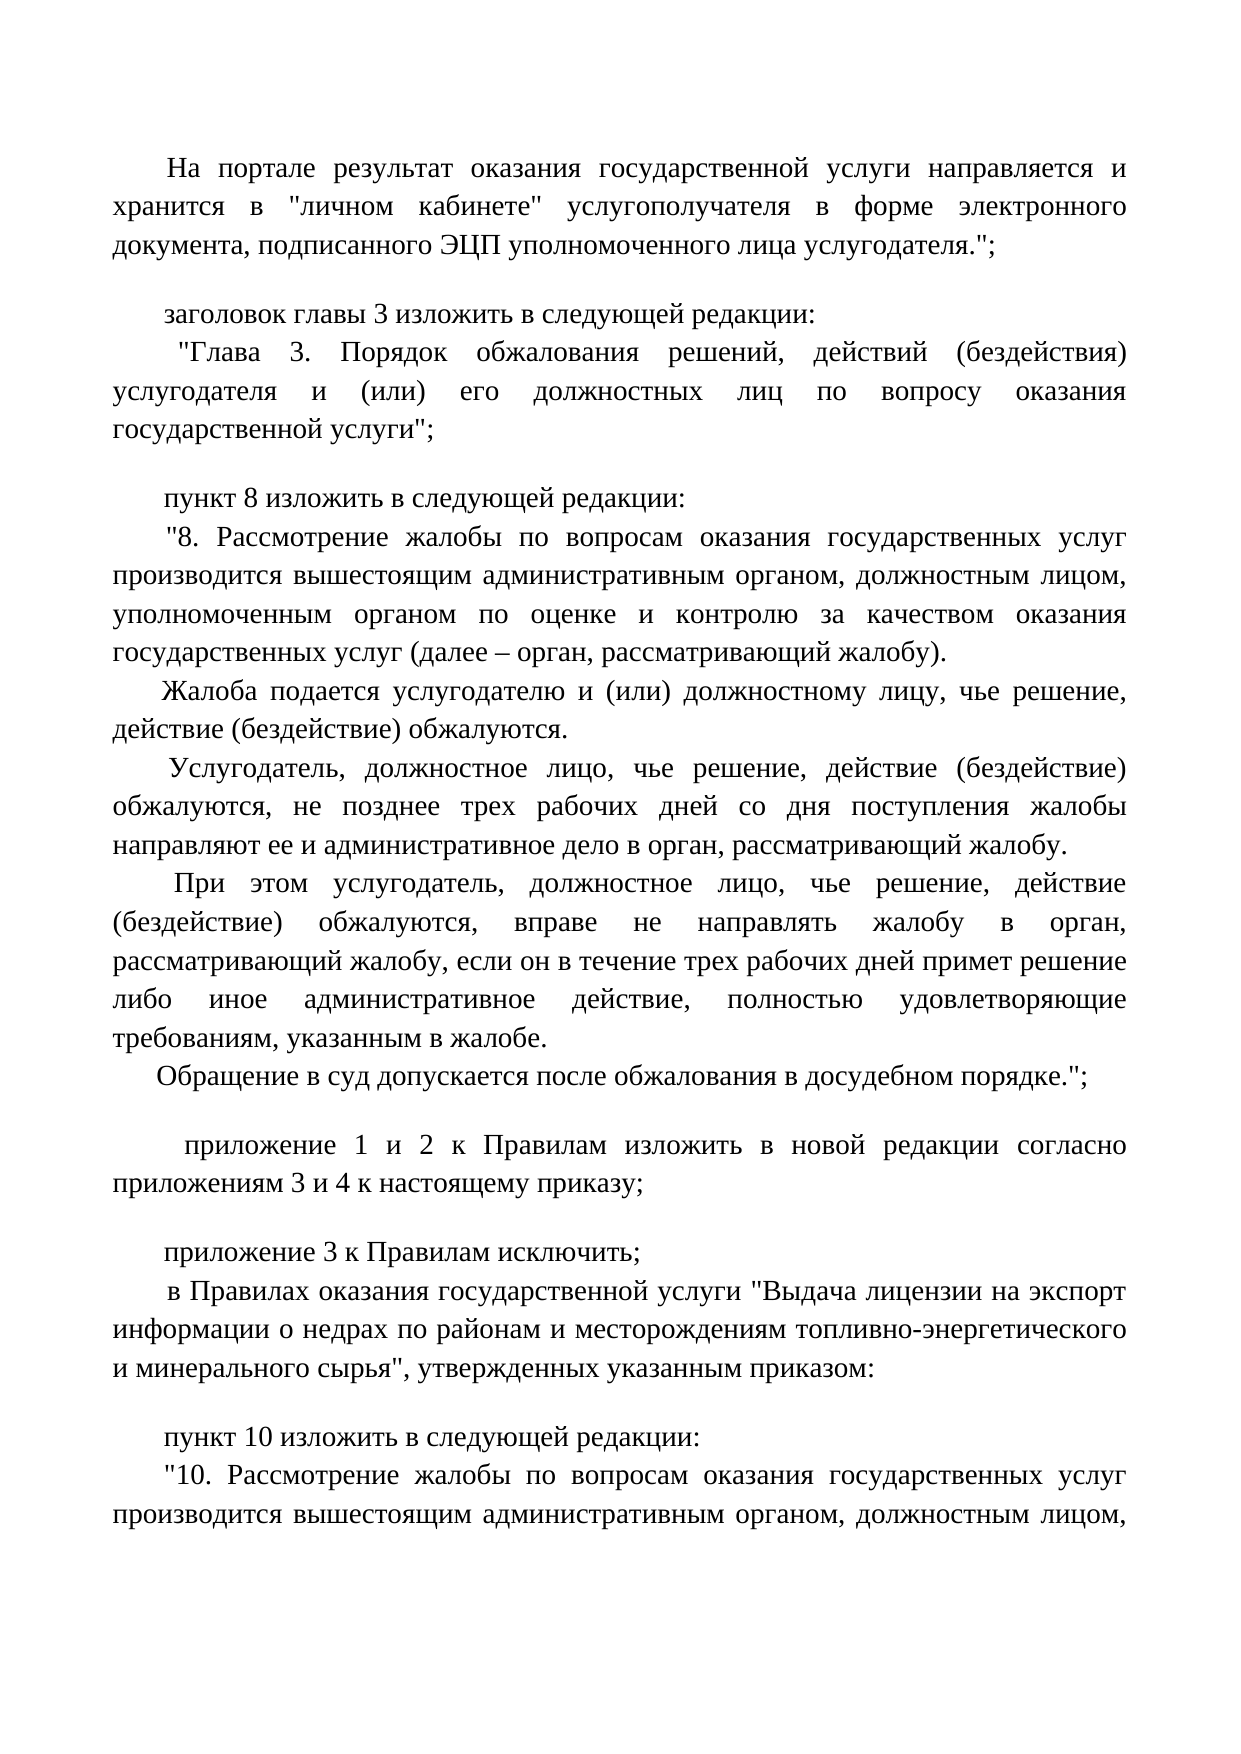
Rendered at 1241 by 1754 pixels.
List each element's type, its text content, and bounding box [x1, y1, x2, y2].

text заголовок главы 3 изложить в следующей редакции: [112, 296, 1128, 329]
text пункт 8 изложить в следующей редакции: [112, 480, 1128, 514]
text "Глава 3. Порядок обжалования решений, действий (бездействия) услугодателя и (или) его должностных лиц по вопросу оказания государственной услуги"; [112, 334, 1128, 445]
text "8. Рассмотрение жалобы по вопросам оказания государственных услуг производится вышестоящим административным органом, должностным лицом, уполномоченным органом по оценке и контролю за качеством оказания государственных услуг (далее – орган, рассматривающий жалобу). [112, 519, 1128, 668]
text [112, 1457, 1128, 1529]
text приложение 3 к Правилам исключить; [112, 1234, 1128, 1268]
text пункт 10 изложить в следующей редакции: [112, 1419, 1128, 1452]
text приложение 1 и 2 к Правилам изложить в новой редакции согласно приложениям 3 и 4 к настоящему приказу; [112, 1127, 1128, 1199]
text На портале результат оказания государственной услуги направляется и хранится в "личном кабинете" услугополучателя в форме электронного документа, подписанного ЭЦП уполномоченного лица услугодателя."; [112, 150, 1128, 261]
text Услугодатель, должностное лицо, чье решение, действие (бездействие) обжалуются, не позднее трех рабочих дней со дня поступления жалобы направляют ее и административное дело в орган, рассматривающий жалобу. [112, 750, 1128, 861]
text в Правилах оказания государственной услуги "Выдача лицензии на экспорт информации о недрах по районам и месторождениям топливно-энергетического и минерального сырья", утвержденных указанным приказом: [112, 1273, 1128, 1383]
text При этом услугодатель, должностное лицо, чье решение, действие (бездействие) обжалуются, вправе не направлять жалобу в орган, рассматривающий жалобу, если он в течение трех рабочих дней примет решение либо иное административное действие, полностью удовлетворяющие требованиям, указанным в жалобе. [112, 866, 1128, 1053]
text Жалоба подается услугодателю и (или) должностному лицу, чье решение, действие (бездействие) обжалуются. [112, 673, 1128, 745]
text Обращение в суд допускается после обжалования в досудебном порядке."; [112, 1058, 1128, 1092]
